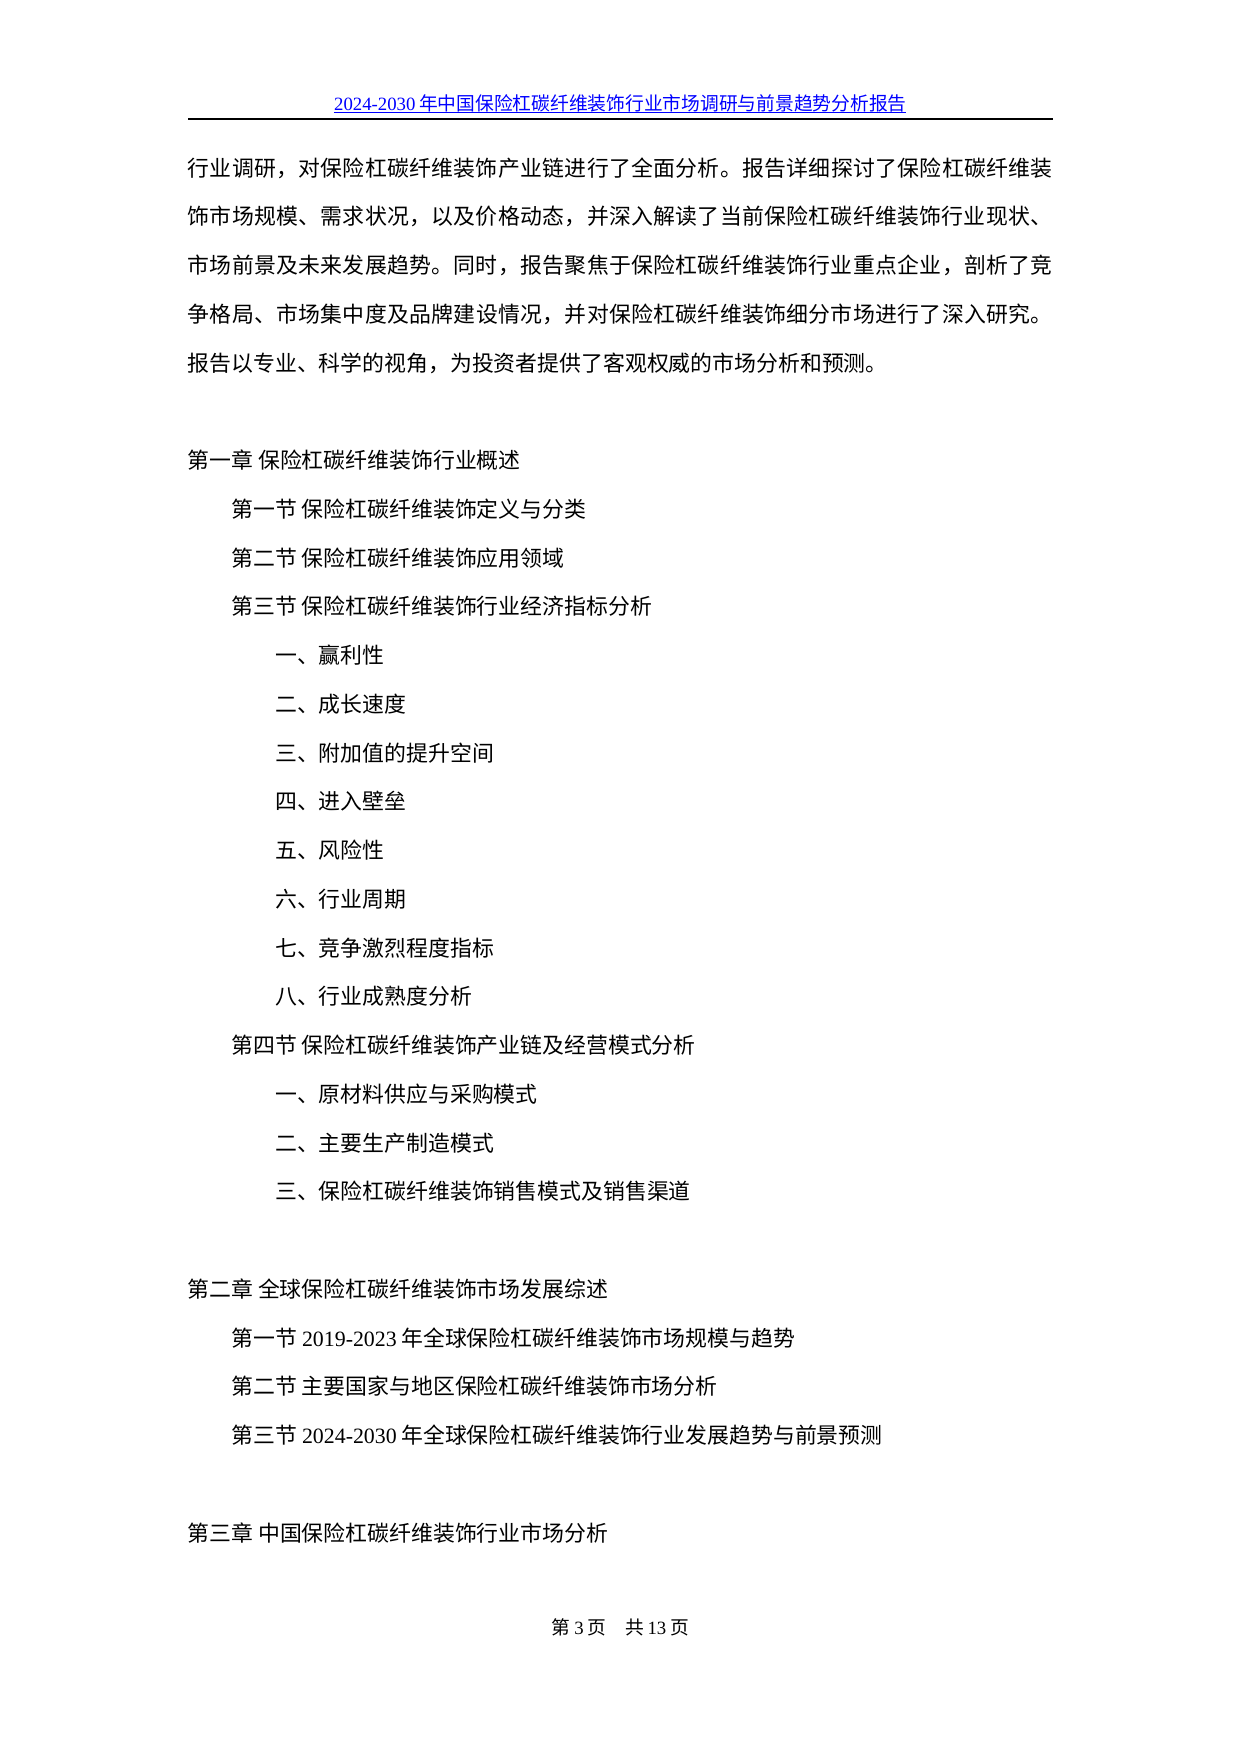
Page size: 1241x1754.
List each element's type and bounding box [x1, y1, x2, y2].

text [187, 150, 1053, 1548]
